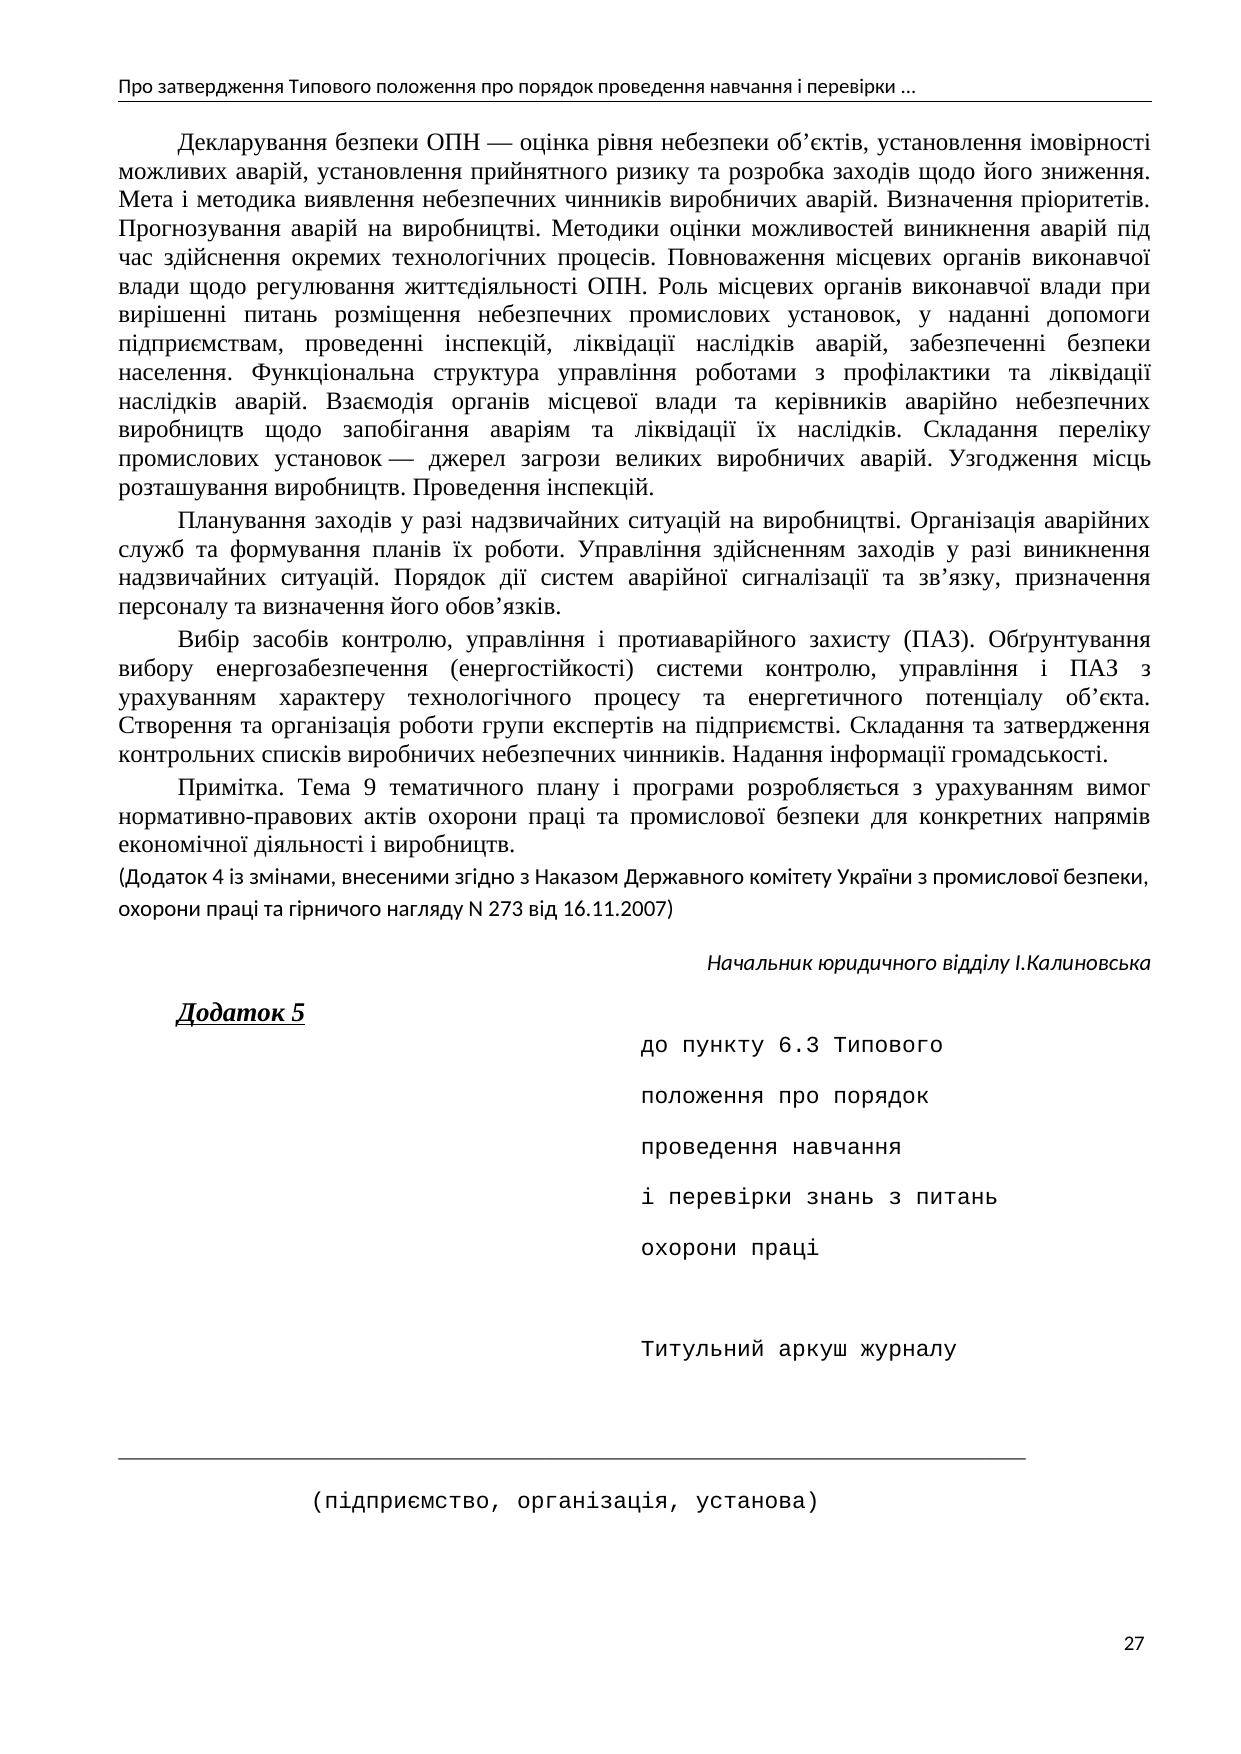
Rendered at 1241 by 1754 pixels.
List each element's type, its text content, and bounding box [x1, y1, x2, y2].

text Примітка. Тема 9 тематичного плану і програми розробляється з урахуванням вимог нормативно-правових актів охорони праці та промислової безпеки для конкретних напрямів економічної діяльності і виробництв. [118, 772, 1152, 858]
text Титульний аркуш журналу [118, 1338, 1152, 1363]
text (підприємство, організація, установа) [118, 1489, 1152, 1515]
text Планування заходів у разі надзвичайних ситуацій на виробництві. Організація аварійних служб та формування планів їх роботи. Управління здійсненням заходів у разі виникнення надзвичайних ситуацій. Порядок дії систем аварійної сигналізації та зв’язку, призначення персоналу та визначення його обов’язків. [118, 505, 1152, 620]
subtitle Додаток 5 [177, 996, 1152, 1028]
text положення про порядок [118, 1084, 1152, 1110]
text охорони праці [118, 1236, 1152, 1262]
text __________________________________________________________________ [118, 1439, 1152, 1465]
text до пункту 6.3 Типового [118, 1034, 1152, 1060]
text проведення навчання [118, 1135, 1152, 1161]
text Начальник юридичного відділу І.Калиновська [118, 948, 1152, 976]
text Декларування безпеки ОПН — оцінка рівня небезпеки об’єктів, установлення імовірності можливих аварій, установлення прийнятного ризику та розробка заходів щодо його зниження. Мета і методика виявлення небезпечних чинників виробничих аварій. Визначення пріоритетів. Прогнозування аварій на виробництві. Методики оцінки можливостей виникнення аварій під час здійснення окремих технологічних процесів. Повноваження місцевих органів виконавчої влади щодо регулювання життєдіяльності ОПН. Роль місцевих органів виконавчої влади при вирішенні питань розміщення небезпечних промислових установок, у наданні допомоги підприємствам, проведенні інспекцій, ліквідації наслідків аварій, забезпеченні безпеки населення. Функціональна структура управління роботами з профілактики та ліквідації наслідків аварій. Взаємодія органів місцевої влади та керівників аварійно небезпечних виробництв щодо запобігання аваріям та ліквідації їх наслідків. Складання переліку промислових установок — джерел загрози великих виробничих аварій. Узгодження місць розташування виробництв. Проведення інспекцій. [118, 127, 1152, 501]
text (Додаток 4 із змінами, внесеними згідно з Наказом Державного комітету України з промислової безпеки, охорони праці та гірничого нагляду N 273 від 16.11.2007) [118, 862, 1152, 923]
text Вибір засобів контролю, управління і протиаварійного захисту (ПАЗ). Обґрунтування вибору енергозабезпечення (енергостійкості) системи контролю, управління і ПАЗ з урахуванням характеру технологічного процесу та енергетичного потенціалу об’єкта. Створення та організація роботи групи експертів на підприємстві. Складання та затвердження контрольних списків виробничих небезпечних чинників. Надання інформації громадськості. [118, 624, 1152, 768]
text і перевірки знань з питань [118, 1186, 1152, 1212]
